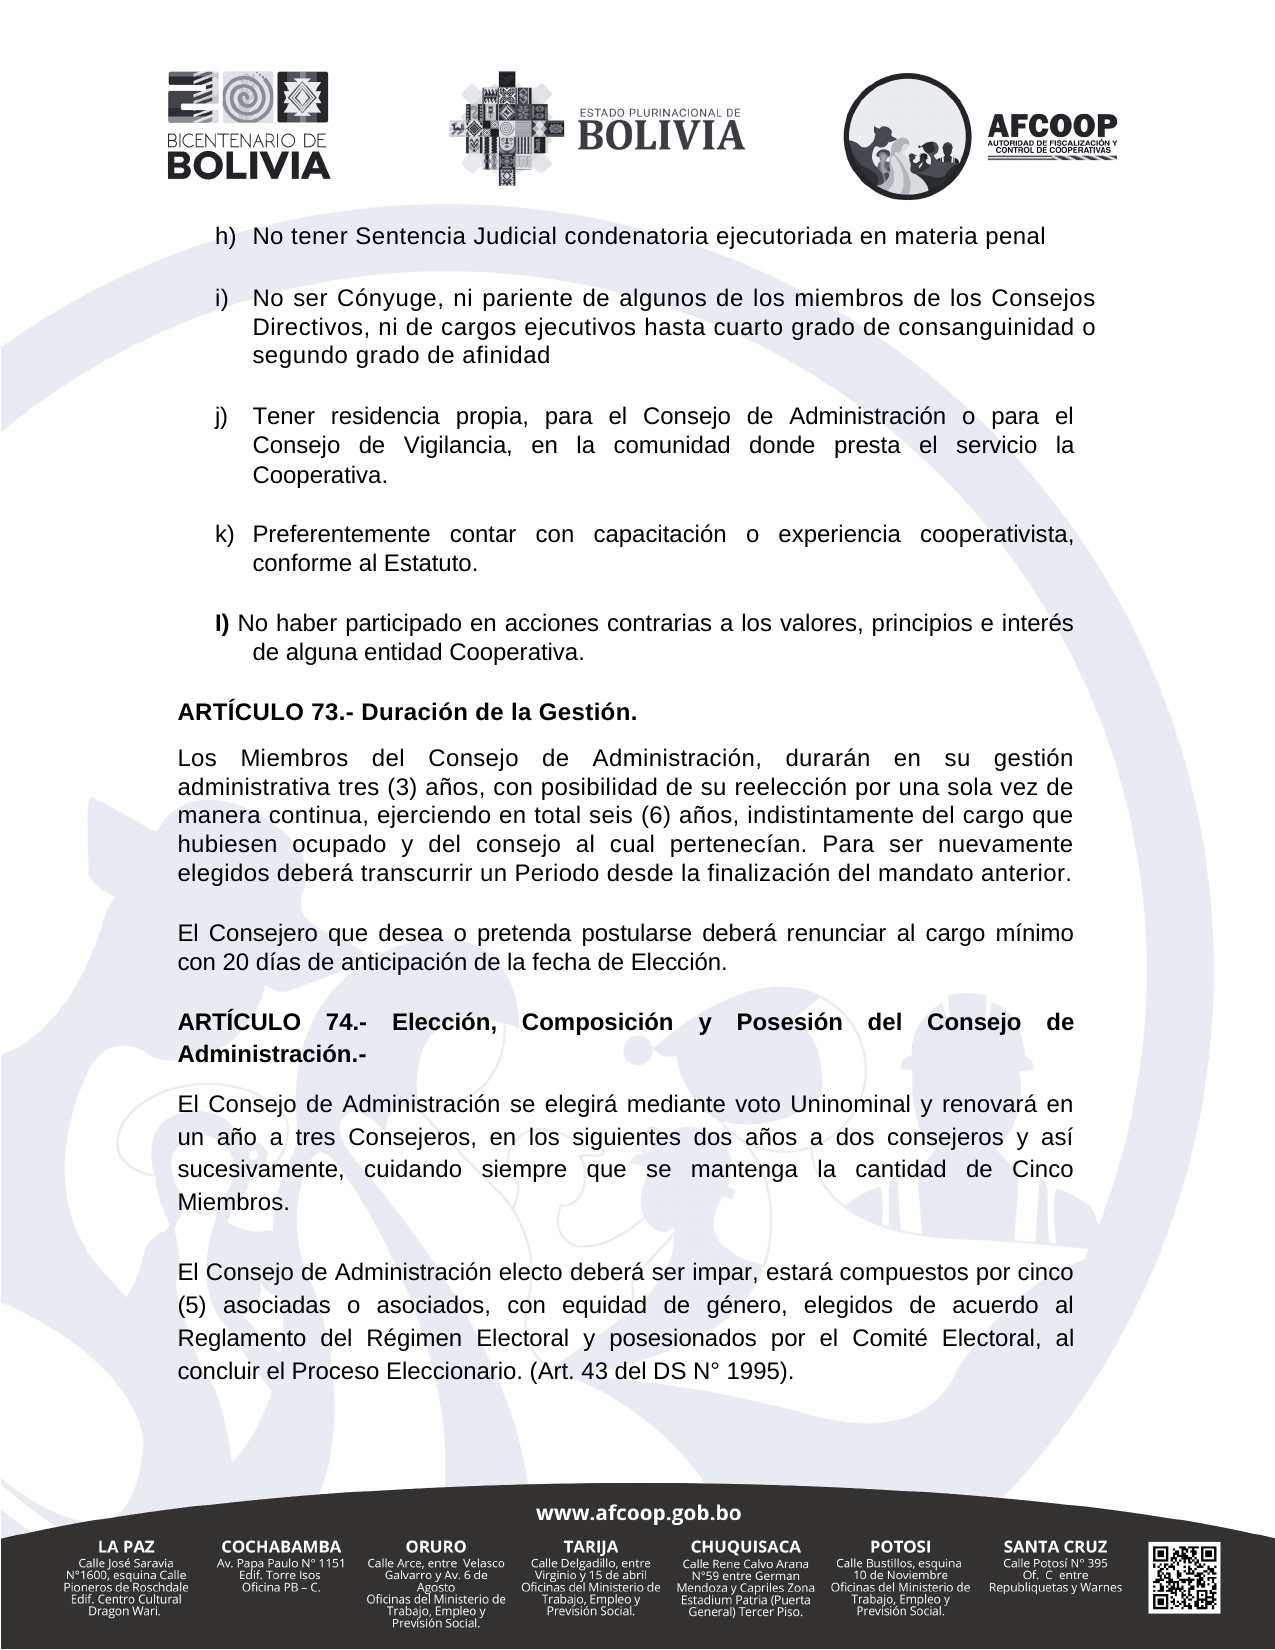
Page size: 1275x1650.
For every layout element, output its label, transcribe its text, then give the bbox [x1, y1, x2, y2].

text El Consejo de Administración electo deberá ser impar, estará compuestos por cinco (5) asociadas o asociados, con equidad de género, elegidos de acuerdo al Reglamento del Régimen Electoral y posesionados por el Comité Electoral, al concluir el Proceso Eleccionario. (Art. 43 del DS N° 1995). [177, 1254, 1075, 1386]
list No tener Sentencia Judicial condenatoria ejecutoriada en materia penal [215, 222, 1098, 250]
text I) No haber participado en acciones contrarias a los valores, principios e interés de alguna entidad Cooperativa. [215, 608, 1075, 666]
text ARTÍCULO 73.- Duración de la Gestión. [177, 697, 1098, 727]
picture [1, 0, 1275, 1649]
list Tener residencia propia, para el Consejo de Administración o para el Consejo de Vigilancia, en la comunidad donde presta el servicio la Cooperativa. [215, 401, 1075, 489]
list No ser Cónyuge, ni pariente de algunos de los miembros de los Consejos Directivos, ni de cargos ejecutivos hasta cuarto grado de consanguinidad o segundo grado de afinidad [215, 283, 1098, 370]
text El Consejo de Administración se elegirá mediante voto Uninominal y renovará en un año a tres Consejeros, en los siguientes dos años a dos consejeros y así sucesivamente, cuidando siempre que se mantenga la cantidad de Cinco Miembros. [177, 1086, 1075, 1217]
list Preferentemente contar con capacitación o experiencia cooperativista, conforme al Estatuto. [215, 519, 1075, 578]
text ARTÍCULO 74.- Elección, Composición y Posesión del Consejo de Administración.- [177, 1003, 1075, 1069]
text El Consejero que desea o pretenda postularse deberá renunciar al cargo mínimo con 20 días de anticipación de la fecha de Elección. [177, 918, 1075, 976]
text Los Miembros del Consejo de Administración, durarán en su gestión administrativa tres (3) años, con posibilidad de su reelección por una sola vez de manera continua, ejerciendo en total seis (6) años, indistintamente del cargo que hubiesen ocupado y del consejo al cual pertenecían. Para ser nuevamente elegidos deberá transcurrir un Periodo desde la finalización del mandato anterior. [177, 743, 1075, 887]
